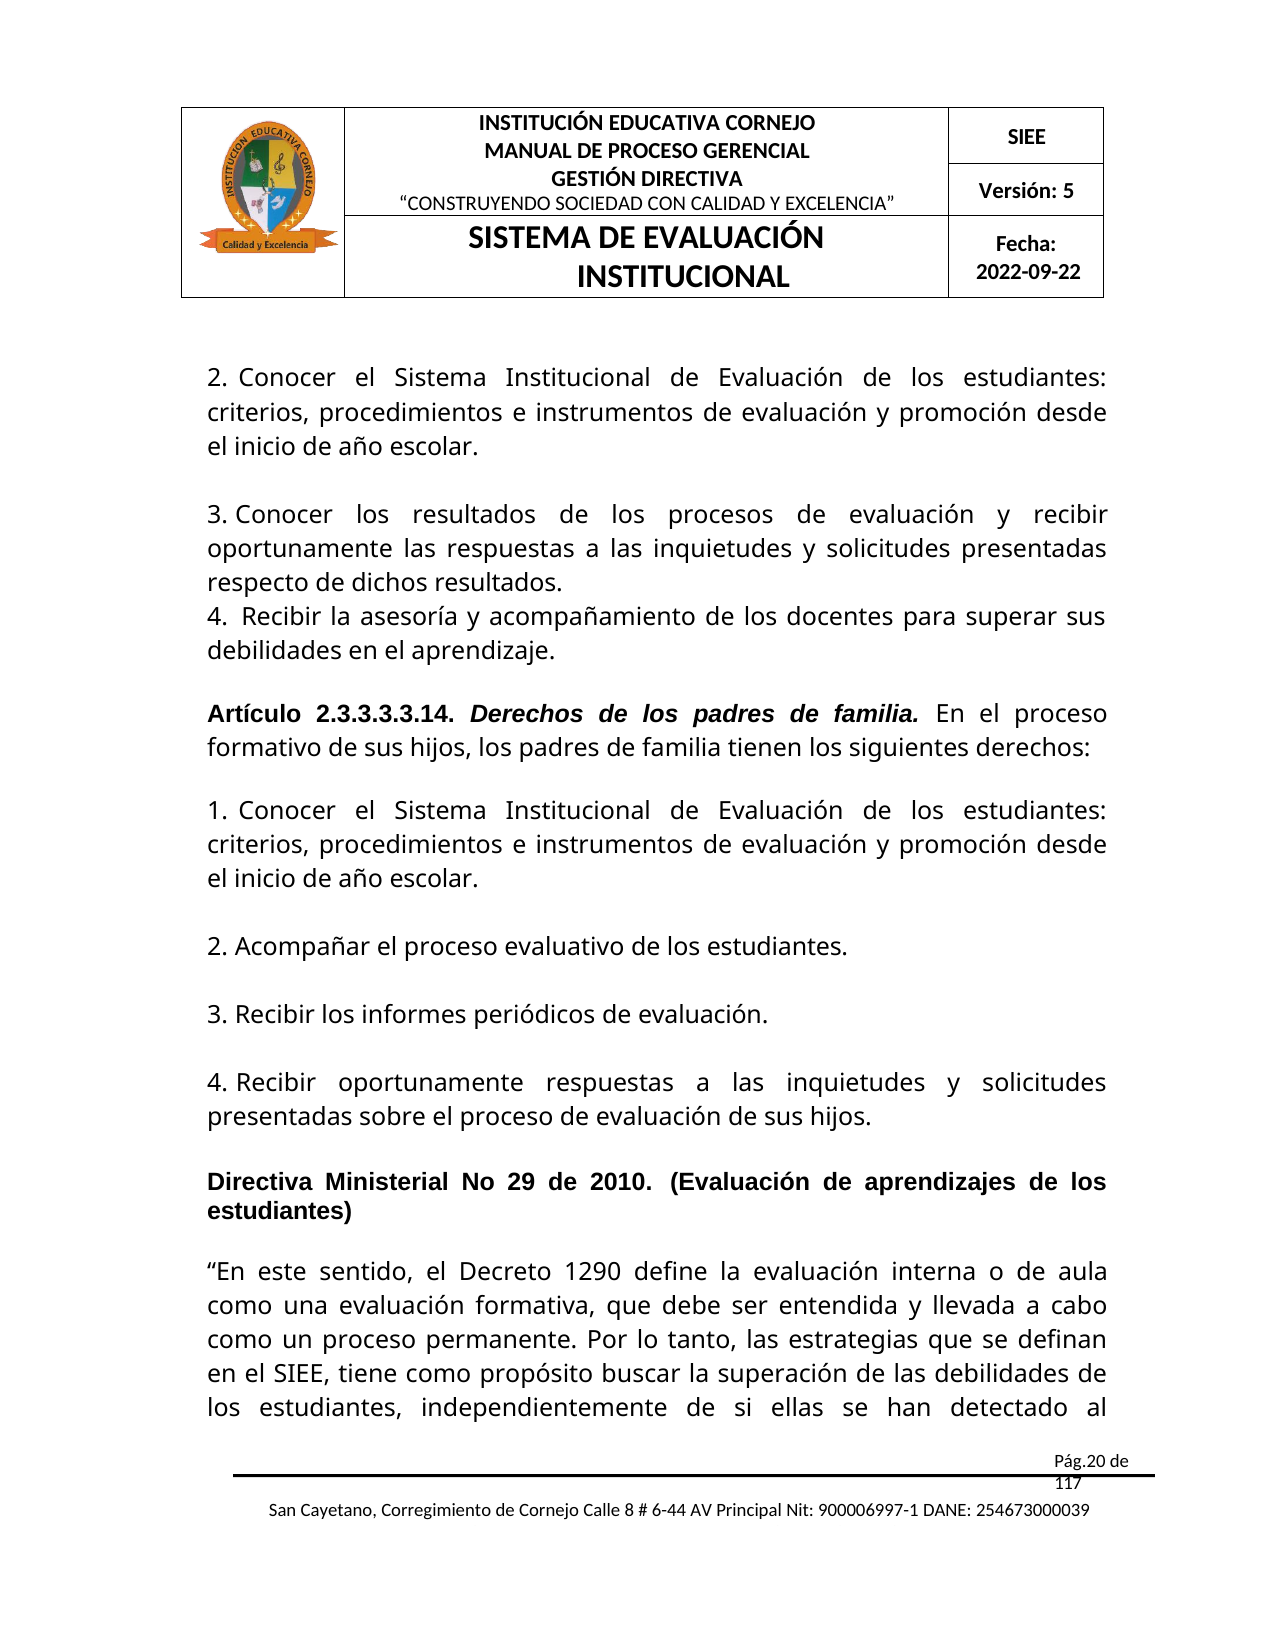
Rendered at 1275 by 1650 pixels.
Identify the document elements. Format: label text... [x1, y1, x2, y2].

subtitle Directiva Ministerial No 29 de 2010. (Evaluación de aprendizajes de los estudiantes) [207, 1167, 1107, 1224]
list Conocer el Sistema Institucional de Evaluación de los estudiantes: criterios, procedimientos e instrumentos de evaluación y promoción desde el inicio de año escolar. [207, 792, 1108, 894]
picture [198, 120, 339, 254]
text Artículo 2.3.3.3.3.14. Derechos de los padres de familia. En el proceso formativo de sus hijos, los padres de familia tienen los siguientes derechos: [207, 696, 1108, 764]
list Recibir los informes periódicos de evaluación. [207, 997, 1200, 1031]
list Recibir oportunamente respuestas a las inquietudes y solicitudes presentadas sobre el proceso de evaluación de sus hijos. [207, 1065, 1107, 1133]
list Conocer el Sistema Institucional de Evaluación de los estudiantes: criterios, procedimientos e instrumentos de evaluación y promoción desde el inicio de año escolar. [207, 360, 1108, 462]
list Acompañar el proceso evaluativo de los estudiantes. [207, 929, 1200, 963]
list Conocer los resultados de los procesos de evaluación y recibir oportunamente las respuestas a las inquietudes y solicitudes presentadas respecto de dichos resultados. [207, 496, 1108, 598]
list Recibir la asesoría y acompañamiento de los docentes para superar sus debilidades en el aprendizaje. [207, 599, 1107, 667]
